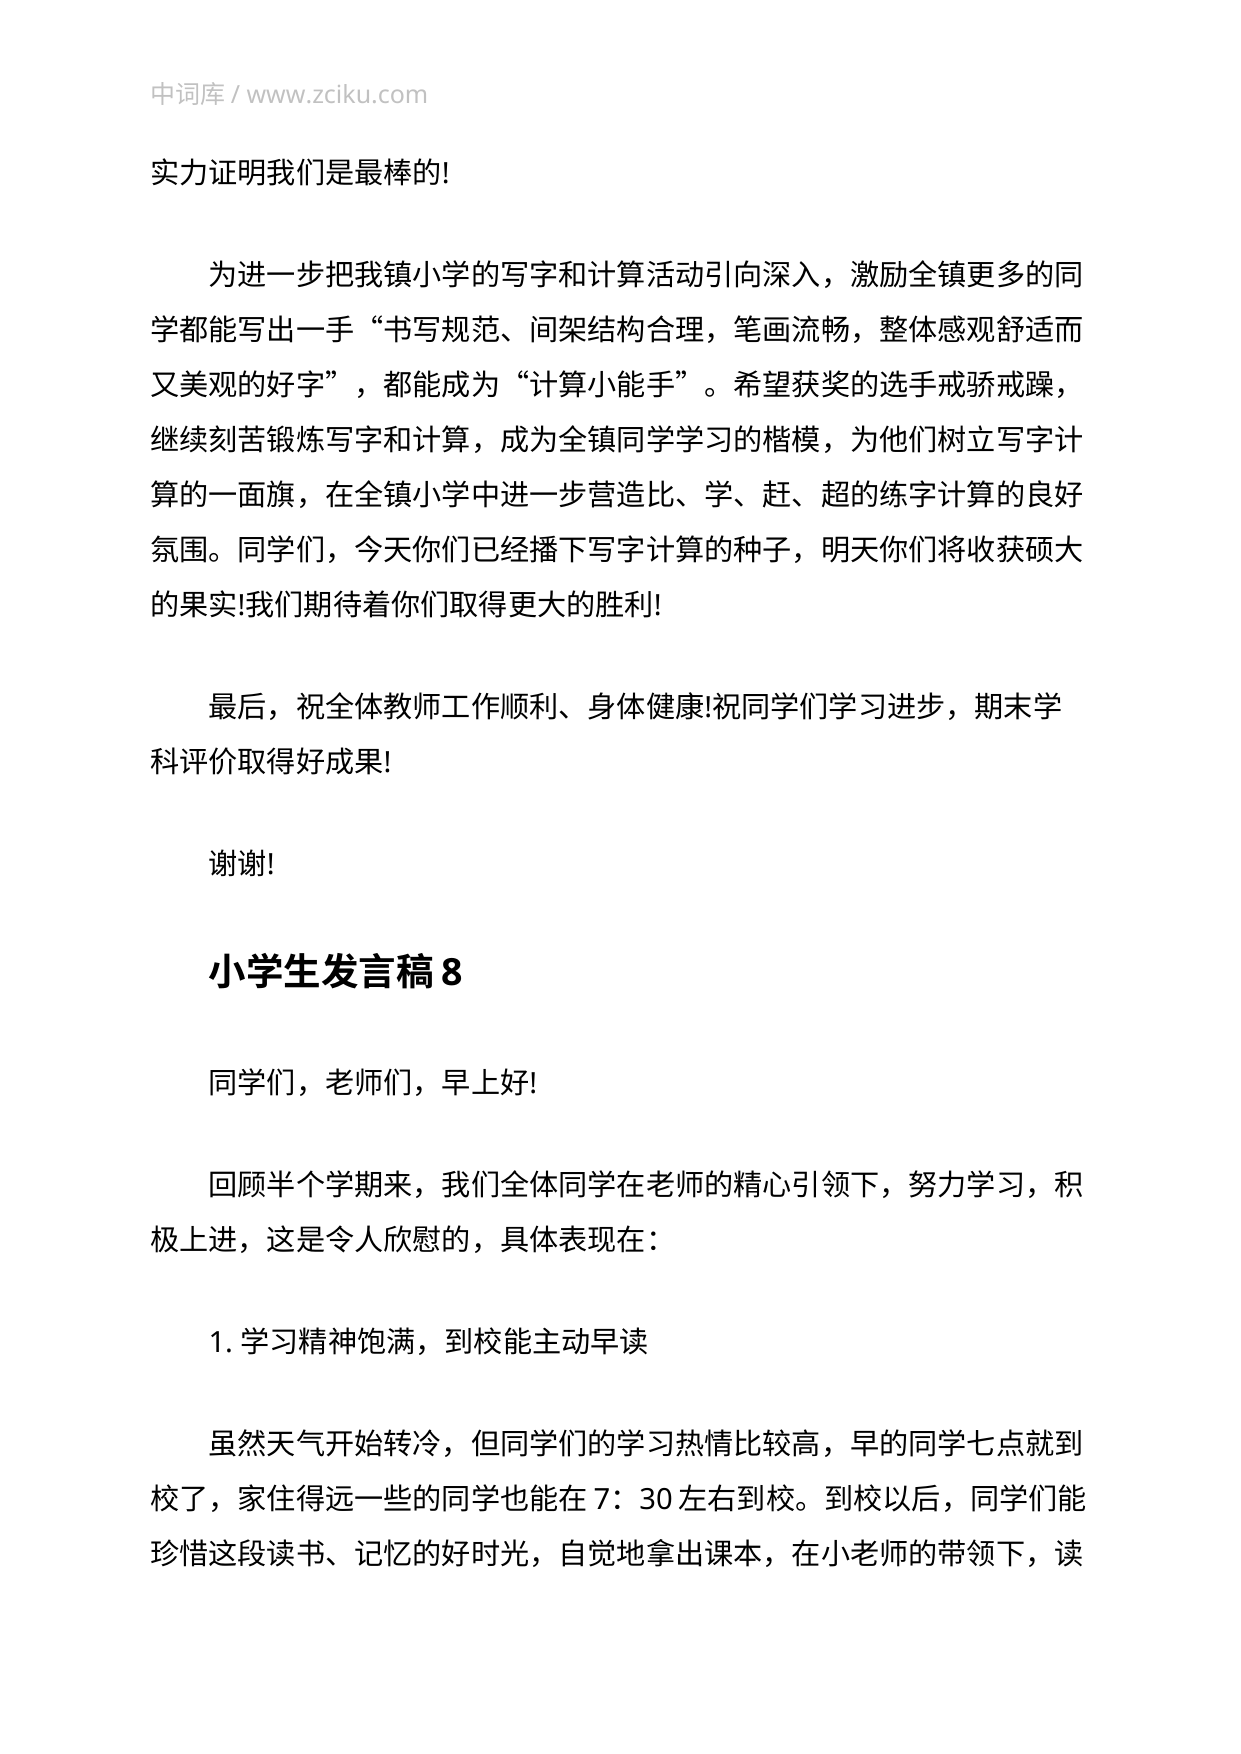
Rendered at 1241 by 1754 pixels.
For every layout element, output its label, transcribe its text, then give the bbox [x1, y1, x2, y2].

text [150, 1421, 1090, 1573]
text 回顾半个学期来，我们全体同学在老师的精心引领下，努力学习，积极上进，这是令人欣慰的，具体表现在： [150, 1162, 1090, 1259]
text 小学生发言稿8 [150, 942, 1090, 997]
text 为进一步把我镇小学的写字和计算活动引向深入，激励全镇更多的同学都能写出一手“书写规范、间架结构合理，笔画流畅，整体感观舒适而又美观的好字”，都能成为“计算小能手”。希望获奖的选手戒骄戒躁，继续刻苦锻炼写字和计算，成为全镇同学学习的楷模，为他们树立写字计算的一面旗，在全镇小学中进一步营造比、学、赶、超的练字计算的良好氛围。同学们，今天你们已经播下写字计算的种子，明天你们将收获硕大的果实!我们期待着你们取得更大的胜利! [150, 252, 1090, 624]
text 谢谢! [150, 840, 1090, 883]
text 同学们，老师们，早上好! [150, 1060, 1090, 1102]
text 1. 学习精神饱满，到校能主动早读 [150, 1318, 1090, 1361]
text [150, 150, 1090, 192]
text 最后，祝全体教师工作顺利、身体健康!祝同学们学习进步，期末学科评价取得好成果! [150, 683, 1090, 781]
